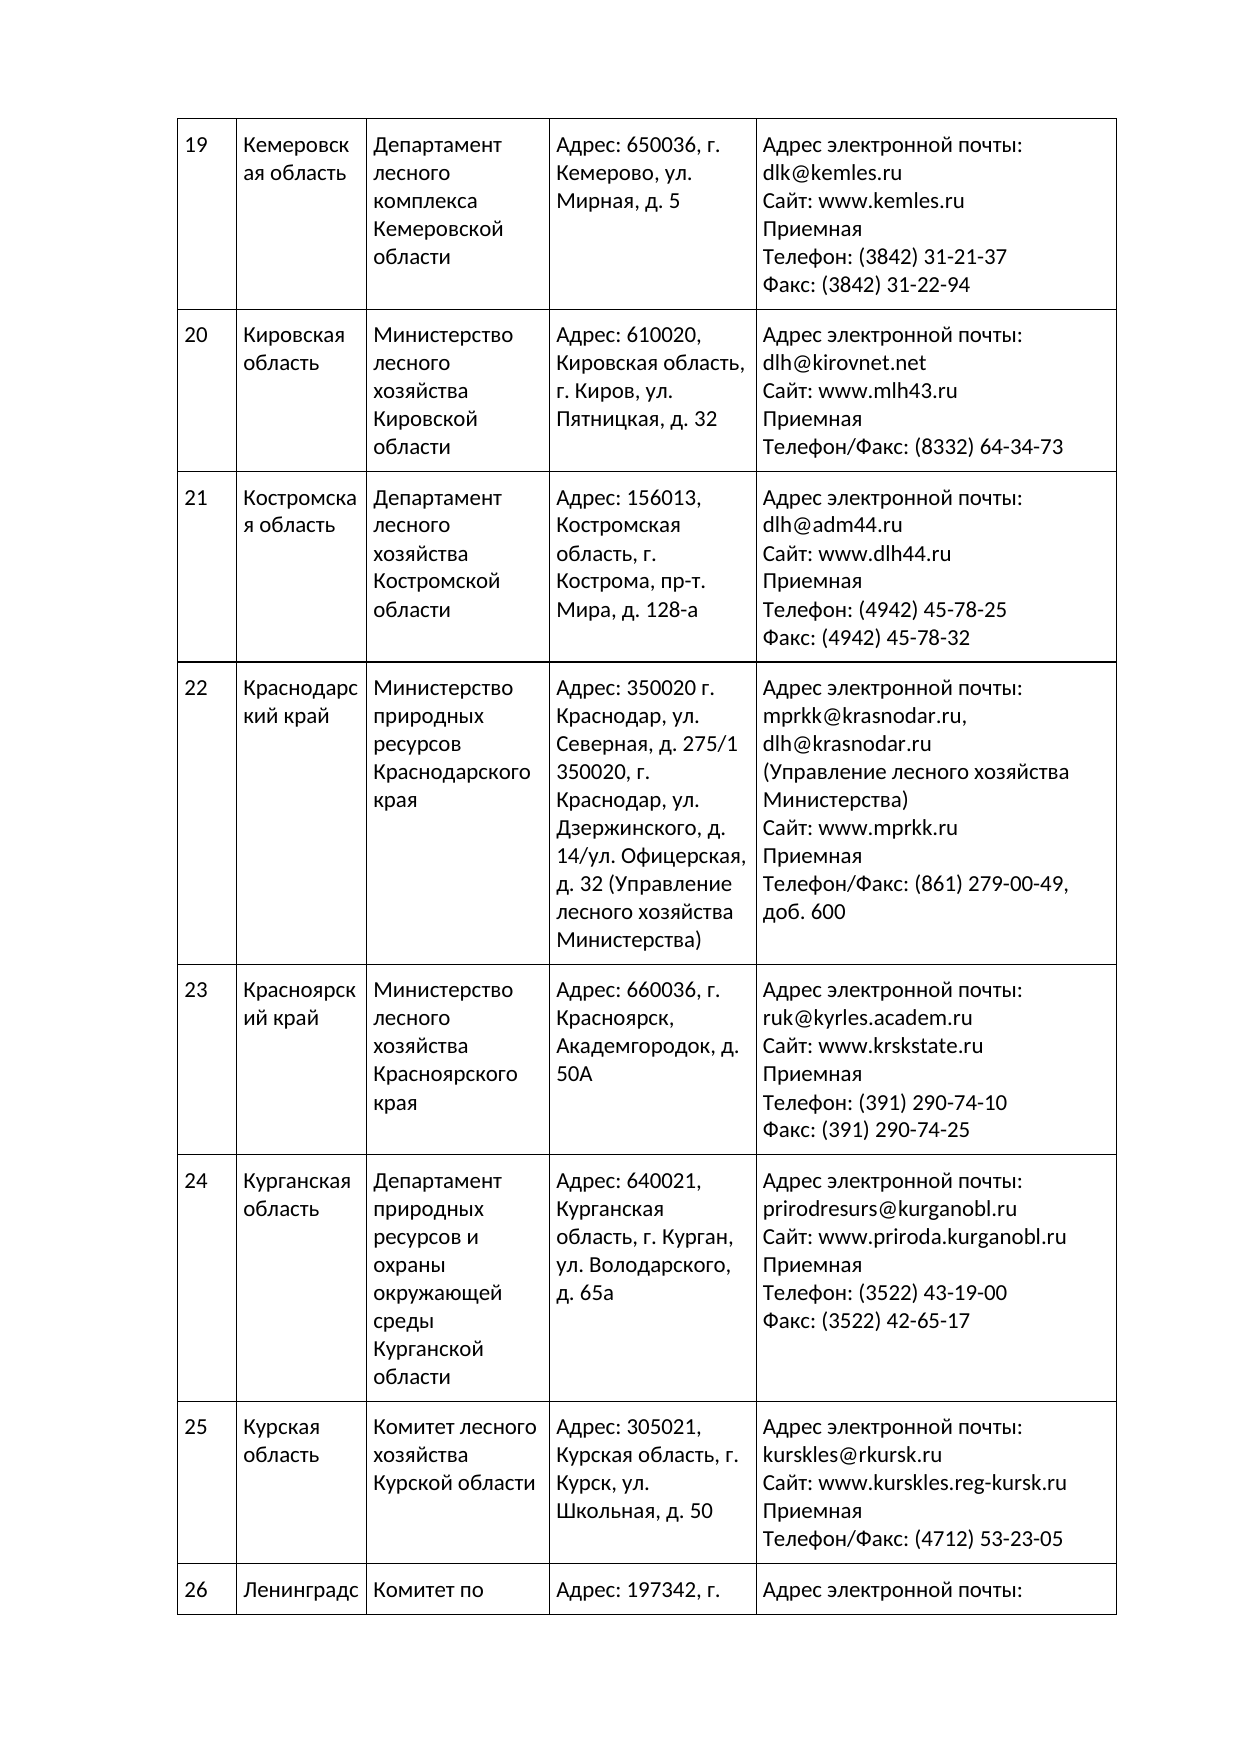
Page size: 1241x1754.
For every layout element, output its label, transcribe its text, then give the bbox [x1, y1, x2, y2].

table_cell Департамент лесного комплекса Кемеровской области [367, 119, 549, 308]
table_cell Курганская область [237, 1155, 366, 1401]
table_cell Комитет лесного хозяйства Курской области [367, 1402, 549, 1563]
table_cell Адрес электронной почты: kurskles@rkursk.ru Сайт: www.kurskles.reg-kursk.ru Приемная Телефон/Факс: (4712) 53-23-05 [757, 1402, 1116, 1563]
table_cell Курская область [237, 1402, 366, 1563]
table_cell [237, 1564, 366, 1613]
table_cell 19 [178, 119, 236, 308]
table_cell Костромская область [237, 472, 366, 661]
table_cell Адрес электронной почты: dlk@kemles.ru Сайт: www.kemles.ru Приемная Телефон: (3842) 31-21-37 Факс: (3842) 31-22-94 [757, 119, 1116, 308]
table_cell Адрес электронной почты: mprkk@krasnodar.ru, dlh@krasnodar.ru (Управление лесного хозяйства Министерства) Сайт: www.mprkk.ru Приемная Телефон/Факс: (861) 279-00-49, доб. 600 [757, 663, 1116, 964]
table_cell Адрес электронной почты: prirodresurs@kurganobl.ru Сайт: www.priroda.kurganobl.ru Приемная Телефон: (3522) 43-19-00 Факс: (3522) 42-65-17 [757, 1155, 1116, 1401]
table_cell Кемеровская область [237, 119, 366, 308]
table_cell Адрес: 640021, Курганская область, г. Курган, ул. Володарского, д. 65а [550, 1155, 756, 1401]
table_cell Адрес: 660036, г. Красноярск, Академгородок, д. 50А [550, 965, 756, 1154]
table_cell 25 [178, 1402, 236, 1563]
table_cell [367, 1564, 549, 1613]
table_cell Министерство лесного хозяйства Красноярского края [367, 965, 549, 1154]
table_cell Министерство лесного хозяйства Кировской области [367, 310, 549, 471]
table_cell Адрес электронной почты: ruk@kyrles.academ.ru Сайт: www.krskstate.ru Приемная Телефон: (391) 290-74-10 Факс: (391) 290-74-25 [757, 965, 1116, 1154]
table_cell 20 [178, 310, 236, 471]
table_cell 22 [178, 663, 236, 964]
table_cell Адрес: 650036, г. Кемерово, ул. Мирная, д. 5 [550, 119, 756, 308]
table_cell 21 [178, 472, 236, 661]
table_cell Адрес: 156013, Костромская область, г. Кострома, пр-т. Мира, д. 128-а [550, 472, 756, 661]
table_cell 26 [178, 1564, 236, 1613]
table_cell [757, 1564, 1116, 1613]
table_cell Адрес: 350020 г. Краснодар, ул. Северная, д. 275/1 350020, г. Краснодар, ул. Дзержинского, д. 14/ул. Офицерская, д. 32 (Управление лесного хозяйства Министерства) [550, 663, 756, 964]
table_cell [550, 1564, 756, 1613]
table_cell Министерство природных ресурсов Краснодарского края [367, 663, 549, 964]
table_cell Краснодарский край [237, 663, 366, 964]
table_cell Адрес: 305021, Курская область, г. Курск, ул. Школьная, д. 50 [550, 1402, 756, 1563]
table_cell Адрес электронной почты: dlh@adm44.ru Сайт: www.dlh44.ru Приемная Телефон: (4942) 45-78-25 Факс: (4942) 45-78-32 [757, 472, 1116, 661]
table_cell Департамент природных ресурсов и охраны окружающей среды Курганской области [367, 1155, 549, 1401]
table_cell Департамент лесного хозяйства Костромской области [367, 472, 549, 661]
table_cell 23 [178, 965, 236, 1154]
table_cell Адрес электронной почты: dlh@kirovnet.net Сайт: www.mlh43.ru Приемная Телефон/Факс: (8332) 64-34-73 [757, 310, 1116, 471]
table_cell 24 [178, 1155, 236, 1401]
table_cell Красноярский край [237, 965, 366, 1154]
table_cell Кировская область [237, 310, 366, 471]
table_cell Адрес: 610020, Кировская область, г. Киров, ул. Пятницкая, д. 32 [550, 310, 756, 471]
